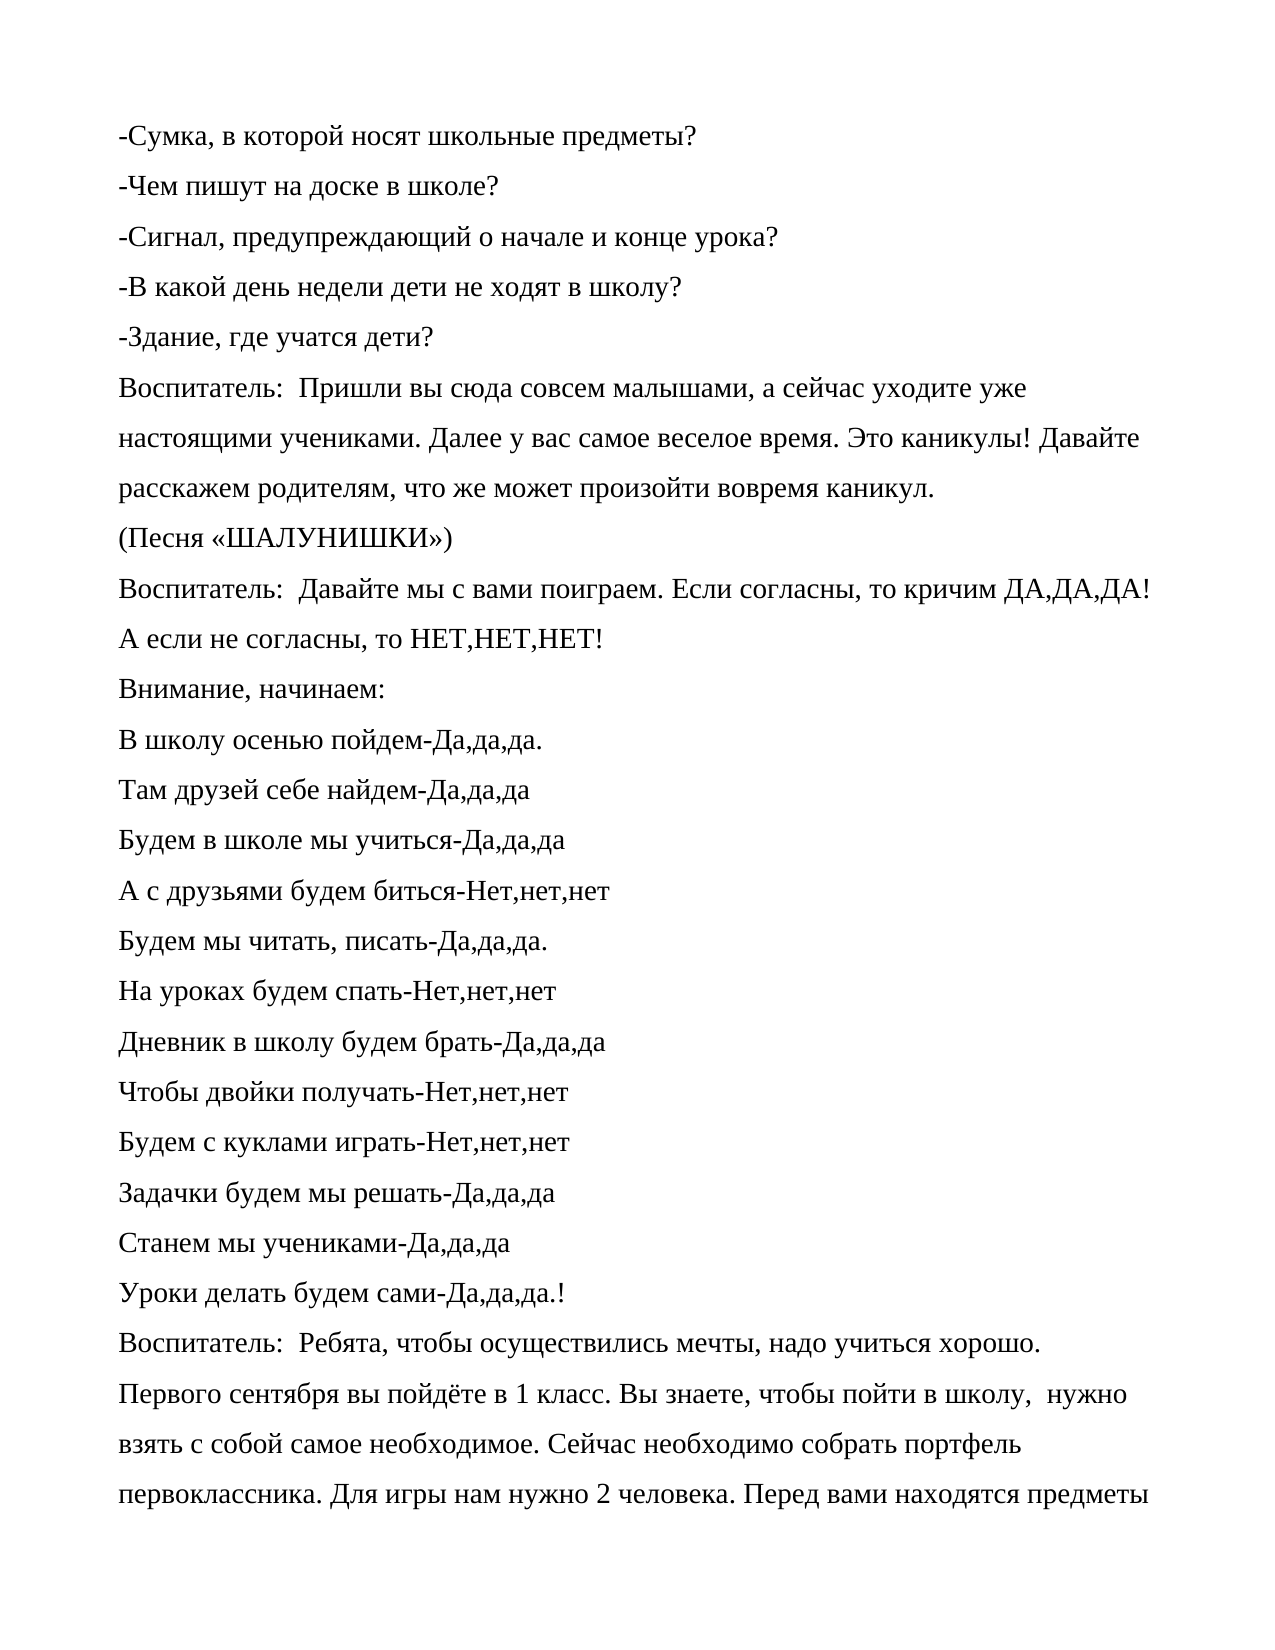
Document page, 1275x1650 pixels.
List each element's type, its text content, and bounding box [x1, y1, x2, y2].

text Воспитатель: Давайте мы с вами поиграем. Если согласны, то кричим ДА,ДА,ДА! [118, 571, 1157, 604]
text Станем мы учениками-Да,да,да [118, 1225, 1157, 1258]
text -Здание, где учатся дети? [118, 319, 1157, 353]
text Будем в школе мы учиться-Да,да,да [118, 822, 1157, 856]
text Чтобы двойки получать-Нет,нет,нет [118, 1074, 1157, 1108]
text -В какой день недели дети не ходят в школу? [118, 269, 1157, 303]
text -Сумка, в которой носят школьные предметы? [118, 118, 1157, 152]
text Будем с куклами играть-Нет,нет,нет [118, 1124, 1157, 1158]
text Уроки делать будем сами-Да,да,да.! [118, 1275, 1157, 1309]
text Внимание, начинаем: [118, 672, 1157, 705]
text Воспитатель: Ребята, чтобы осуществились мечты, надо учиться хорошо. [118, 1326, 1157, 1359]
text Там друзей себе найдем-Да,да,да [118, 772, 1157, 806]
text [118, 1376, 1157, 1510]
text Будем мы читать, писать-Да,да,да. [118, 923, 1157, 957]
text (Песня «ШАЛУНИШКИ») [118, 521, 1157, 554]
text А если не согласны, то НЕТ,НЕТ,НЕТ! [118, 621, 1157, 655]
text Воспитатель: Пришли вы сюда совсем малышами, а сейчас уходите уже настоящими учениками. Далее у вас самое веселое время. Это каникулы! Давайте расскажем родителям, что же может произойти вовремя каникул. [118, 370, 1157, 504]
text -Сигнал, предупреждающий о начале и конце урока? [118, 219, 1157, 252]
text Задачки будем мы решать-Да,да,да [118, 1175, 1157, 1208]
text -Чем пишут на доске в школе? [118, 168, 1157, 202]
text Дневник в школу будем брать-Да,да,да [118, 1024, 1157, 1057]
text В школу осенью пойдем-Да,да,да. [118, 722, 1157, 755]
text На уроках будем спать-Нет,нет,нет [118, 973, 1157, 1007]
text А с друзьями будем биться-Нет,нет,нет [118, 873, 1157, 906]
